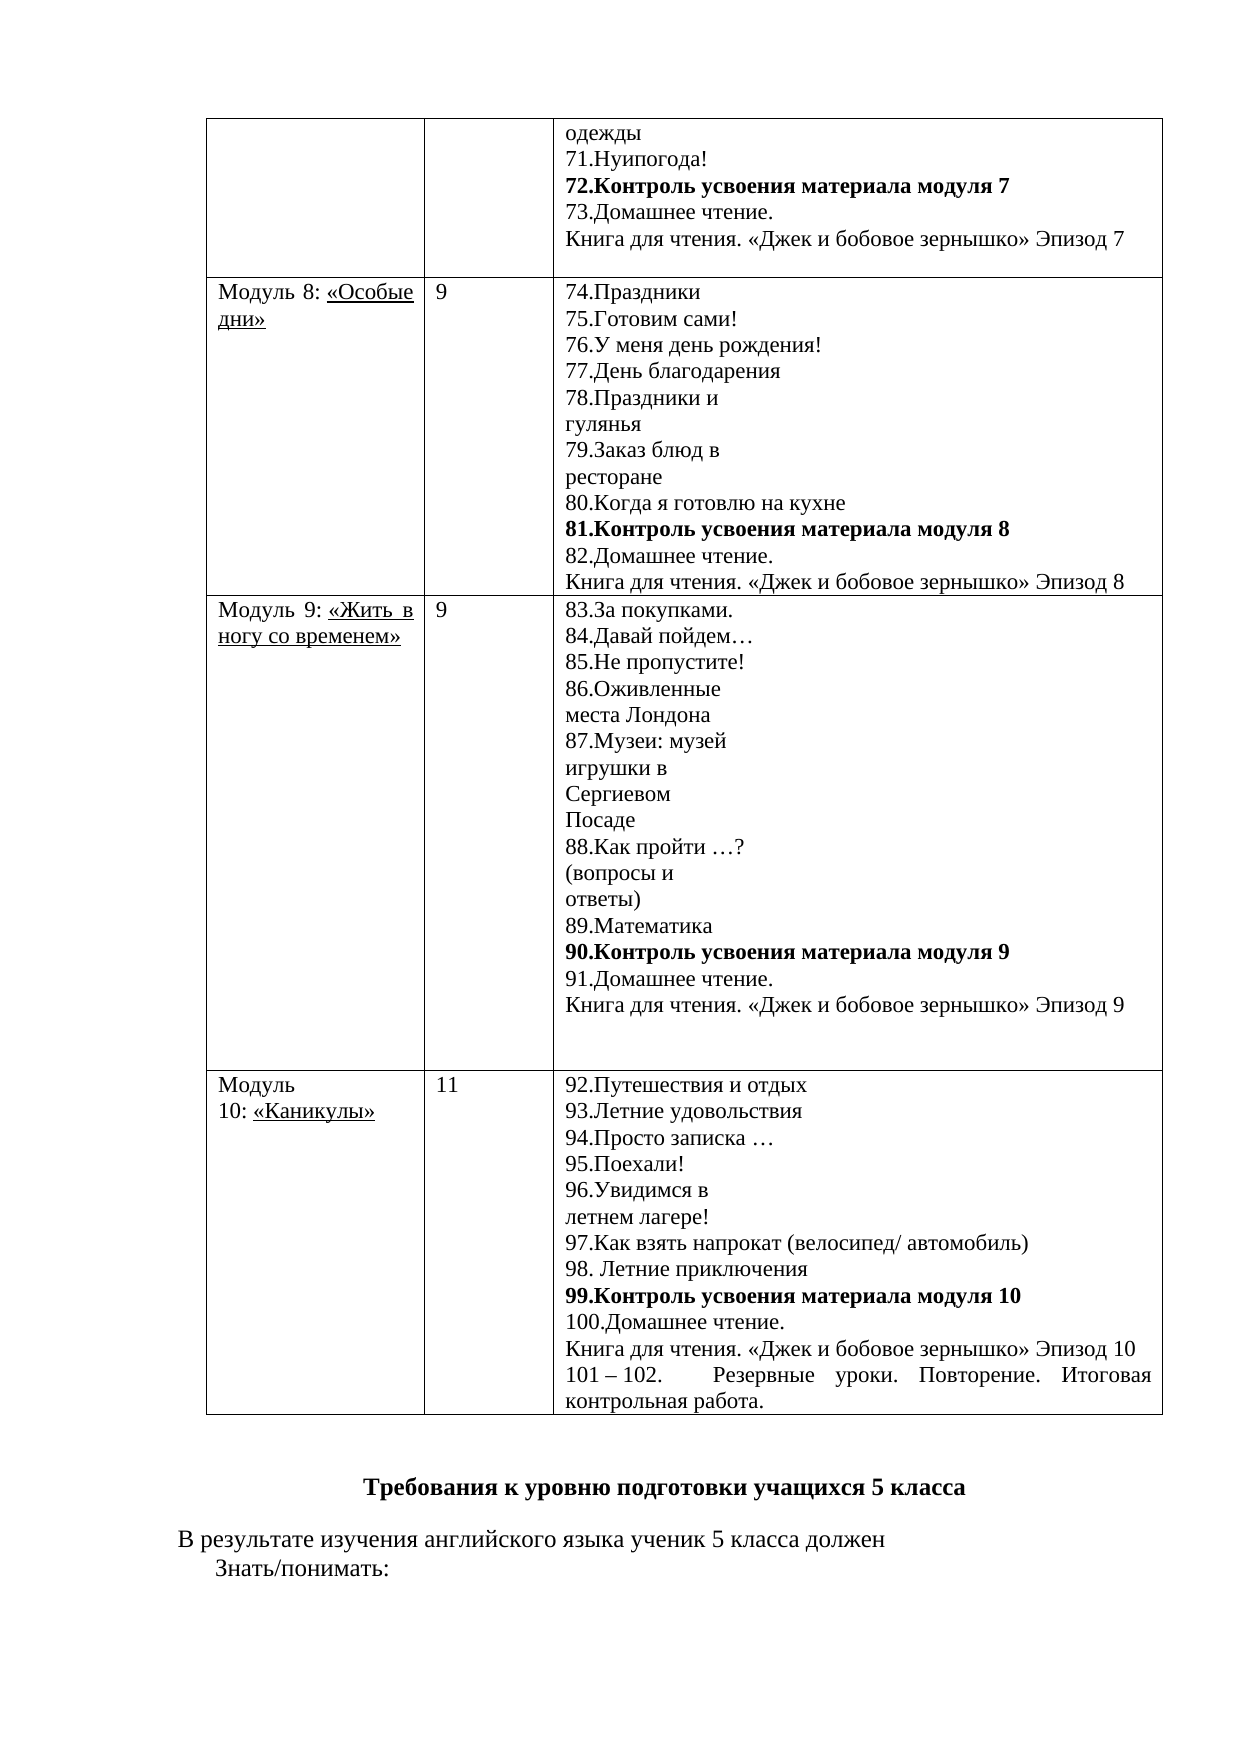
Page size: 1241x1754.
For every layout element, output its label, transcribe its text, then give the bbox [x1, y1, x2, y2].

table_cell 92.Путешествия и отдых 93.Летние удовольствия 94.Просто записка … 95.Поехали! 96.Увидимся в летнем лагере! 97.Как взять напрокат (велосипед/ автомобиль) 98. Летние приключения 99.Контроль усвоения материала модуля 10 100.Домашнее чтение. Книга для чтения. «Джек и бобовое зернышко» Эпизод 10 101 – 102. Резервные уроки. Повторение. Итоговая контрольная работа. [554, 1071, 1162, 1414]
table_cell 9 [425, 278, 553, 594]
table_cell 11 [425, 1071, 553, 1414]
table_cell 9 [425, 596, 553, 1070]
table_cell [554, 119, 1162, 277]
text Знать/понимать: [177, 1553, 1152, 1582]
table_cell 9 [425, 119, 553, 277]
text Требования к уровню подготовки учащихся 5 класса [177, 1472, 1152, 1501]
text В результате изучения английского языка ученик 5 класса должен [177, 1524, 1152, 1553]
table_cell 74.Праздники 75.Готовим сами! 76.У меня день рождения! 77.День благодарения 78.Праздники и гулянья 79.Заказ блюд в ресторане 80.Когда я готовлю на кухне 81.Контроль усвоения материала модуля 8 82.Домашнее чтение. Книга для чтения. «Джек и бобовое зернышко» Эпизод 8 [554, 278, 1162, 594]
table_cell Модуль 9: «Жить в ногу со временем» [207, 596, 424, 1070]
table_cell Модуль 8: «Особые дни» [207, 278, 424, 594]
table_cell 83.За покупками. 84.Давай пойдем… 85.Не пропустите! 86.Оживленные места Лондона 87.Музеи: музей игрушки в Сергиевом Посаде 88.Как пройти …? (вопросы и ответы) 89.Математика 90.Контроль усвоения материала модуля 9 91.Домашнее чтение. Книга для чтения. «Джек и бобовое зернышко» Эпизод 9 [554, 596, 1162, 1070]
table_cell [207, 119, 424, 277]
table_cell Модуль 10: «Каникулы» [207, 1071, 424, 1414]
